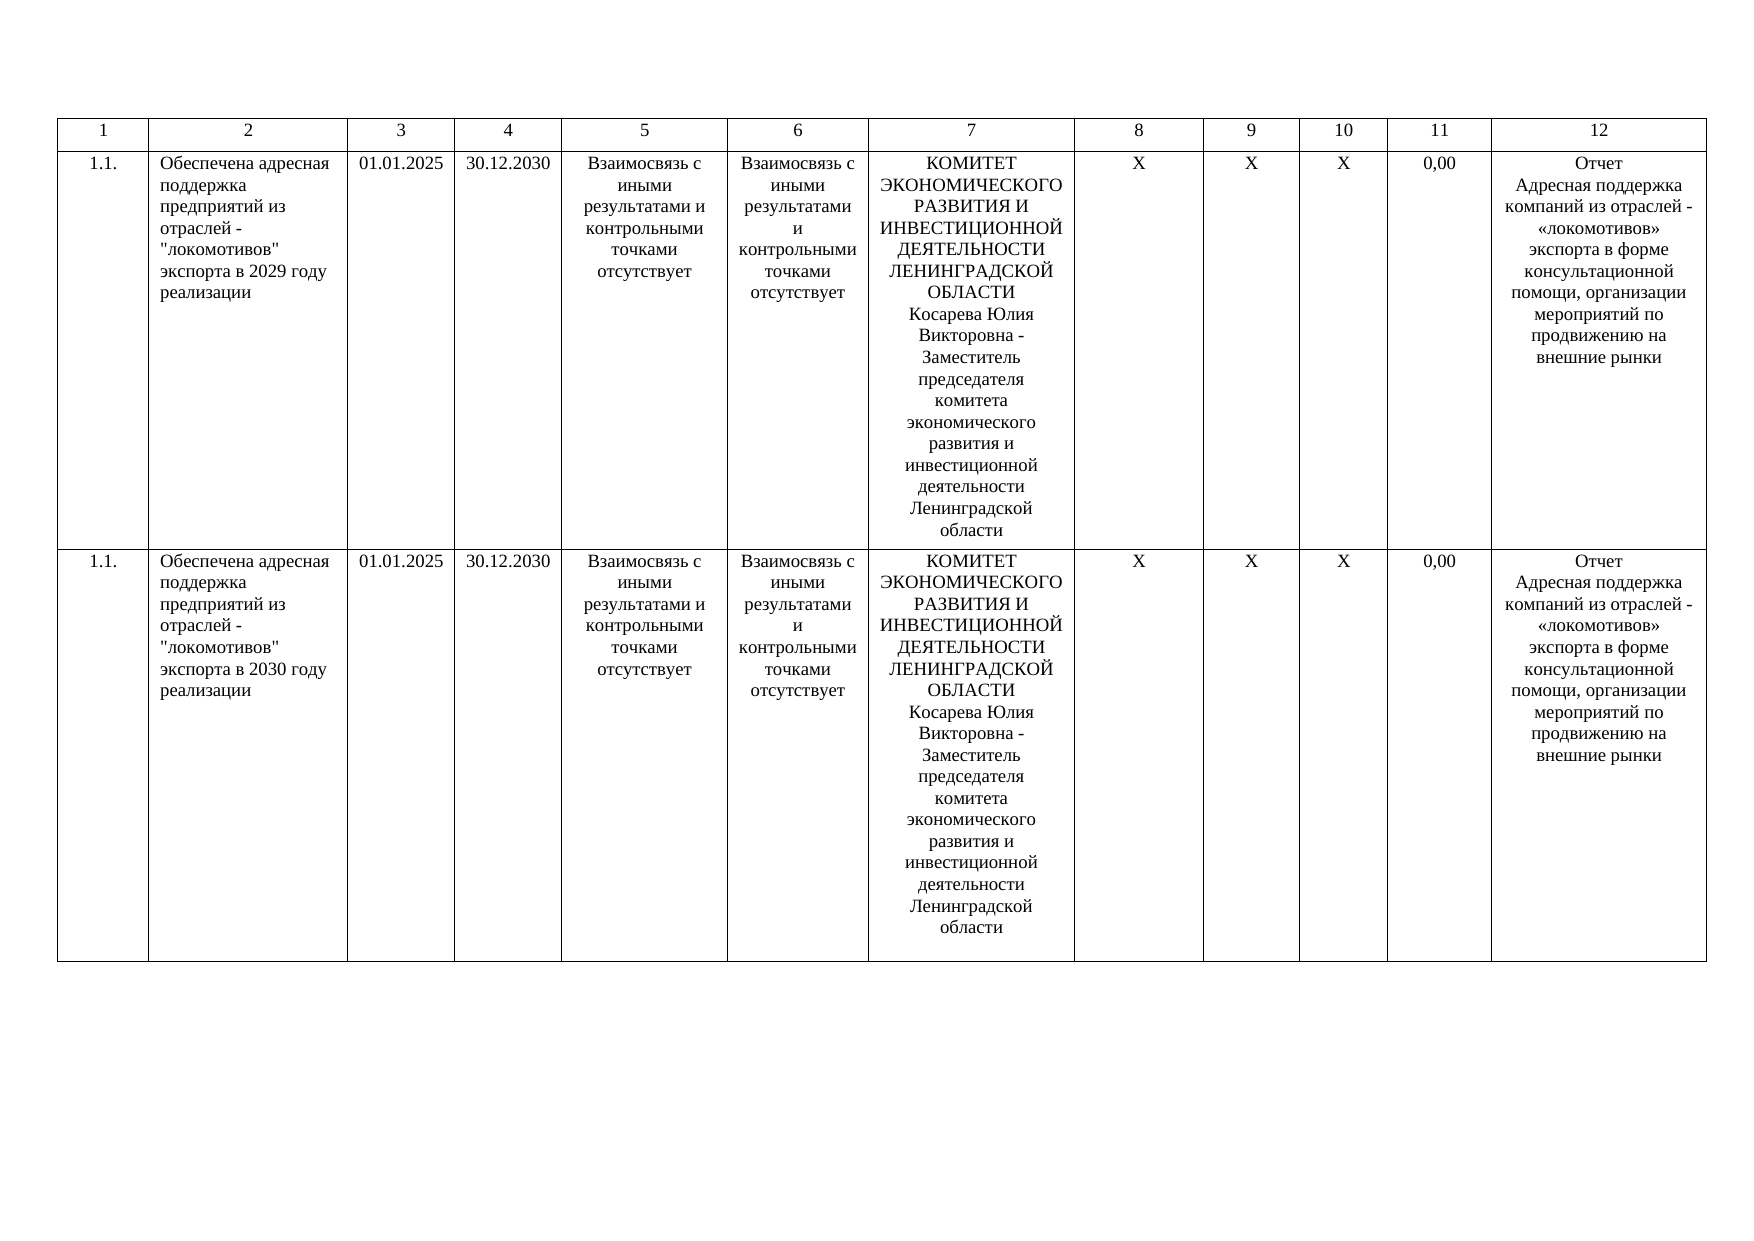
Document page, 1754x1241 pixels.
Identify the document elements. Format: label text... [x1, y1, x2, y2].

table_header 3 [348, 119, 454, 151]
table_cell 1.1. [58, 550, 148, 961]
table_header 11 [1388, 119, 1491, 151]
table_cell Обеспечена адресная поддержка предприятий из отраслей - "локомотивов" экспорта в 2029 году реализации [149, 152, 347, 548]
table_cell 30.12.2030 [455, 152, 561, 548]
table_cell 01.01.2025 [348, 152, 454, 548]
table_header 2 [149, 119, 347, 151]
table_header 9 [1204, 119, 1299, 151]
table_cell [562, 550, 727, 961]
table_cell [1492, 152, 1706, 548]
table_header 8 [1075, 119, 1203, 151]
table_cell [869, 152, 1074, 548]
table_cell 0,00 [1388, 152, 1491, 548]
table_header 1 [58, 119, 148, 151]
table_header 7 [869, 119, 1074, 151]
table_cell 1.1. [58, 152, 148, 548]
table_cell X [1300, 550, 1387, 961]
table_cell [728, 550, 868, 961]
table_cell X [1075, 550, 1203, 961]
table_header 10 [1300, 119, 1387, 151]
table_cell X [1204, 550, 1299, 961]
table_header 12 [1492, 119, 1706, 151]
table_cell X [1075, 152, 1203, 548]
table_cell Обеспечена адресная поддержка предприятий из отраслей - "локомотивов" экспорта в 2030 году реализации [149, 550, 347, 961]
table_header 5 [562, 119, 727, 151]
table_cell X [1300, 152, 1387, 548]
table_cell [562, 152, 727, 548]
table_header 6 [728, 119, 868, 151]
table_cell 30.12.2030 [455, 550, 561, 961]
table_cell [728, 152, 868, 548]
table_header 4 [455, 119, 561, 151]
table_cell X [1204, 152, 1299, 548]
table_cell 01.01.2025 [348, 550, 454, 961]
table_cell 0,00 [1388, 550, 1491, 961]
